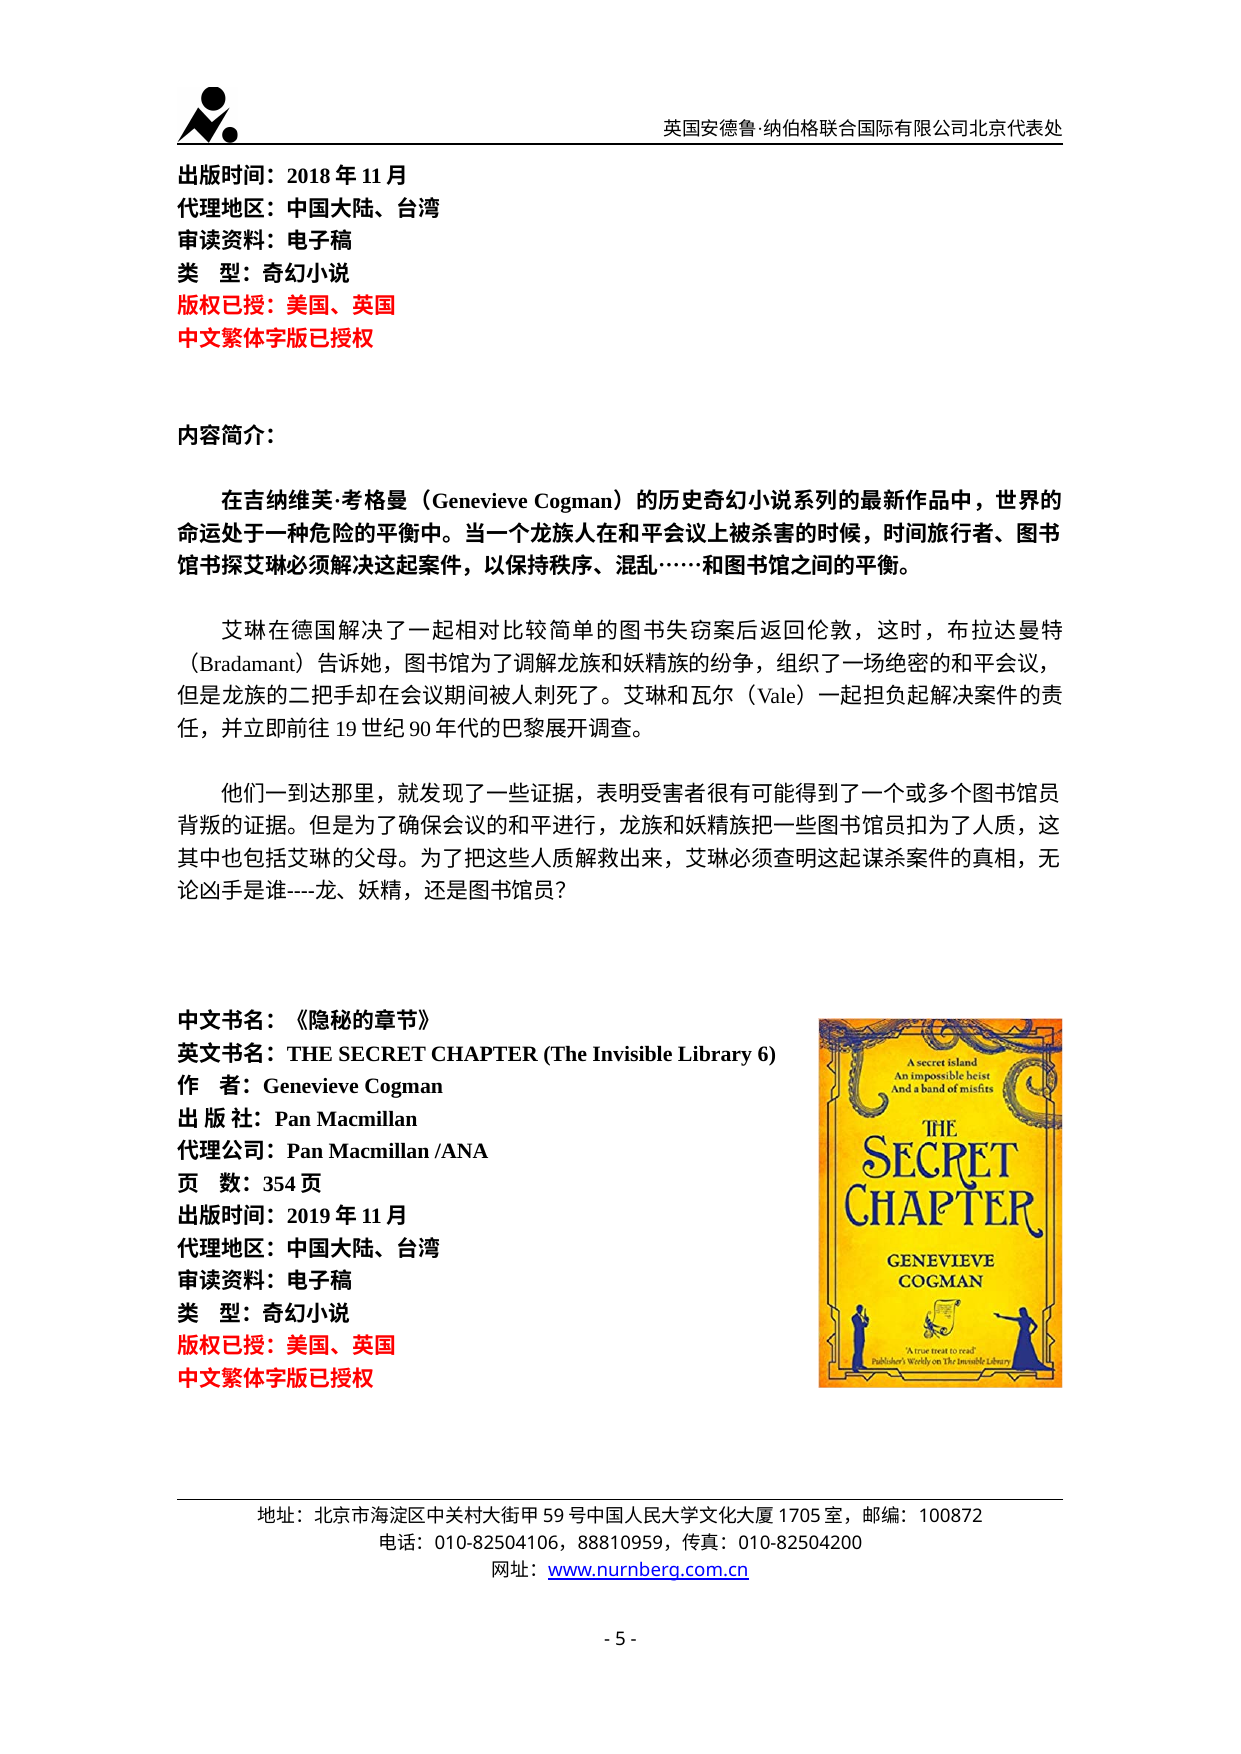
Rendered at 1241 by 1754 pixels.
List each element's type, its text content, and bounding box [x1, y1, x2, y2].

text 代理公司：Pan Macmillan /ANA [177, 1133, 818, 1165]
text 审读资料：电子稿 [177, 1263, 818, 1295]
text 代理地区：中国大陆、台湾 [177, 190, 1063, 223]
text 在吉纳维芙·考格曼（Genevieve Cogman）的历史奇幻小说系列的最新作品中，世界的命运处于一种危险的平衡中。当一个龙族人在和平会议上被杀害的时候，时间旅行者、图书馆书探艾琳必须解决这起案件，以保持秩序、混乱……和图书馆之间的平衡。 [177, 547, 1063, 580]
text 在吉纳维芙·考格曼（Genevieve Cogman）的历史奇幻小说系列的最新作品中，世界的命运处于一种危险的平衡中。当一个龙族人在和平会议上被杀害的时候，时间旅行者、图书馆书探艾琳必须解决这起案件，以保持秩序、混乱……和图书馆之间的平衡。 [177, 483, 1063, 516]
text 版权已授：美国、英国 [177, 288, 1063, 320]
text 内容简介： [177, 418, 1063, 450]
text 页 数：354页 [177, 1165, 818, 1198]
text 类 型：奇幻小说 [177, 255, 1063, 288]
text 中文书名：《隐秘的章节》 [177, 1003, 1063, 1035]
text 中文繁体字版已授权 [177, 1360, 1063, 1393]
picture [818, 1018, 1063, 1388]
text 他们一到达那里，就发现了一些证据，表明受害者很有可能得到了一个或多个图书馆员背叛的证据。但是为了确保会议的和平进行，龙族和妖精族把一些图书馆员扣为了人质，这其中也包括艾琳的父母。为了把这些人质解救出来，艾琳必须查明这起谋杀案件的真相，无论凶手是谁----龙、妖精，还是图书馆员？ [177, 872, 1063, 905]
text 出版时间：2018年11月 [177, 158, 1063, 190]
text 中文繁体字版已授权 [177, 320, 1063, 353]
picture [177, 87, 238, 143]
text 艾琳在德国解决了一起相对比较简单的图书失窃案后返回伦敦，这时，布拉达曼特（Bradamant）告诉她，图书馆为了调解龙族和妖精族的纷争，组织了一场绝密的和平会议，但是龙族的二把手却在会议期间被人刺死了。艾琳和瓦尔（Vale）一起担负起解决案件的责任，并立即前往19世纪90年代的巴黎展开调查。 [177, 613, 1063, 651]
text 类 型：奇幻小说 [177, 1295, 818, 1328]
text 他们一到达那里，就发现了一些证据，表明受害者很有可能得到了一个或多个图书馆员背叛的证据。但是为了确保会议的和平进行，龙族和妖精族把一些图书馆员扣为了人质，这其中也包括艾琳的父母。为了把这些人质解救出来，艾琳必须查明这起谋杀案件的真相，无论凶手是谁----龙、妖精，还是图书馆员？ [177, 775, 1063, 808]
text 审读资料：电子稿 [177, 223, 1063, 255]
text 代理地区：中国大陆、台湾 [177, 1230, 818, 1263]
text 出版时间：2019年11月 [177, 1198, 818, 1230]
text 出 版 社：Pan Macmillan [177, 1100, 818, 1133]
text 作 者：Genevieve Cogman [177, 1068, 818, 1100]
text 英文书名：THE SECRET CHAPTER (The Invisible Library 6) [177, 1035, 818, 1068]
text 艾琳在德国解决了一起相对比较简单的图书失窃案后返回伦敦，这时，布拉达曼特（Bradamant）告诉她，图书馆为了调解龙族和妖精族的纷争，组织了一场绝密的和平会议，但是龙族的二把手却在会议期间被人刺死了。艾琳和瓦尔（Vale）一起担负起解决案件的责任，并立即前往19世纪90年代的巴黎展开调查。 [177, 708, 1063, 743]
text 版权已授：美国、英国 [177, 1328, 818, 1360]
